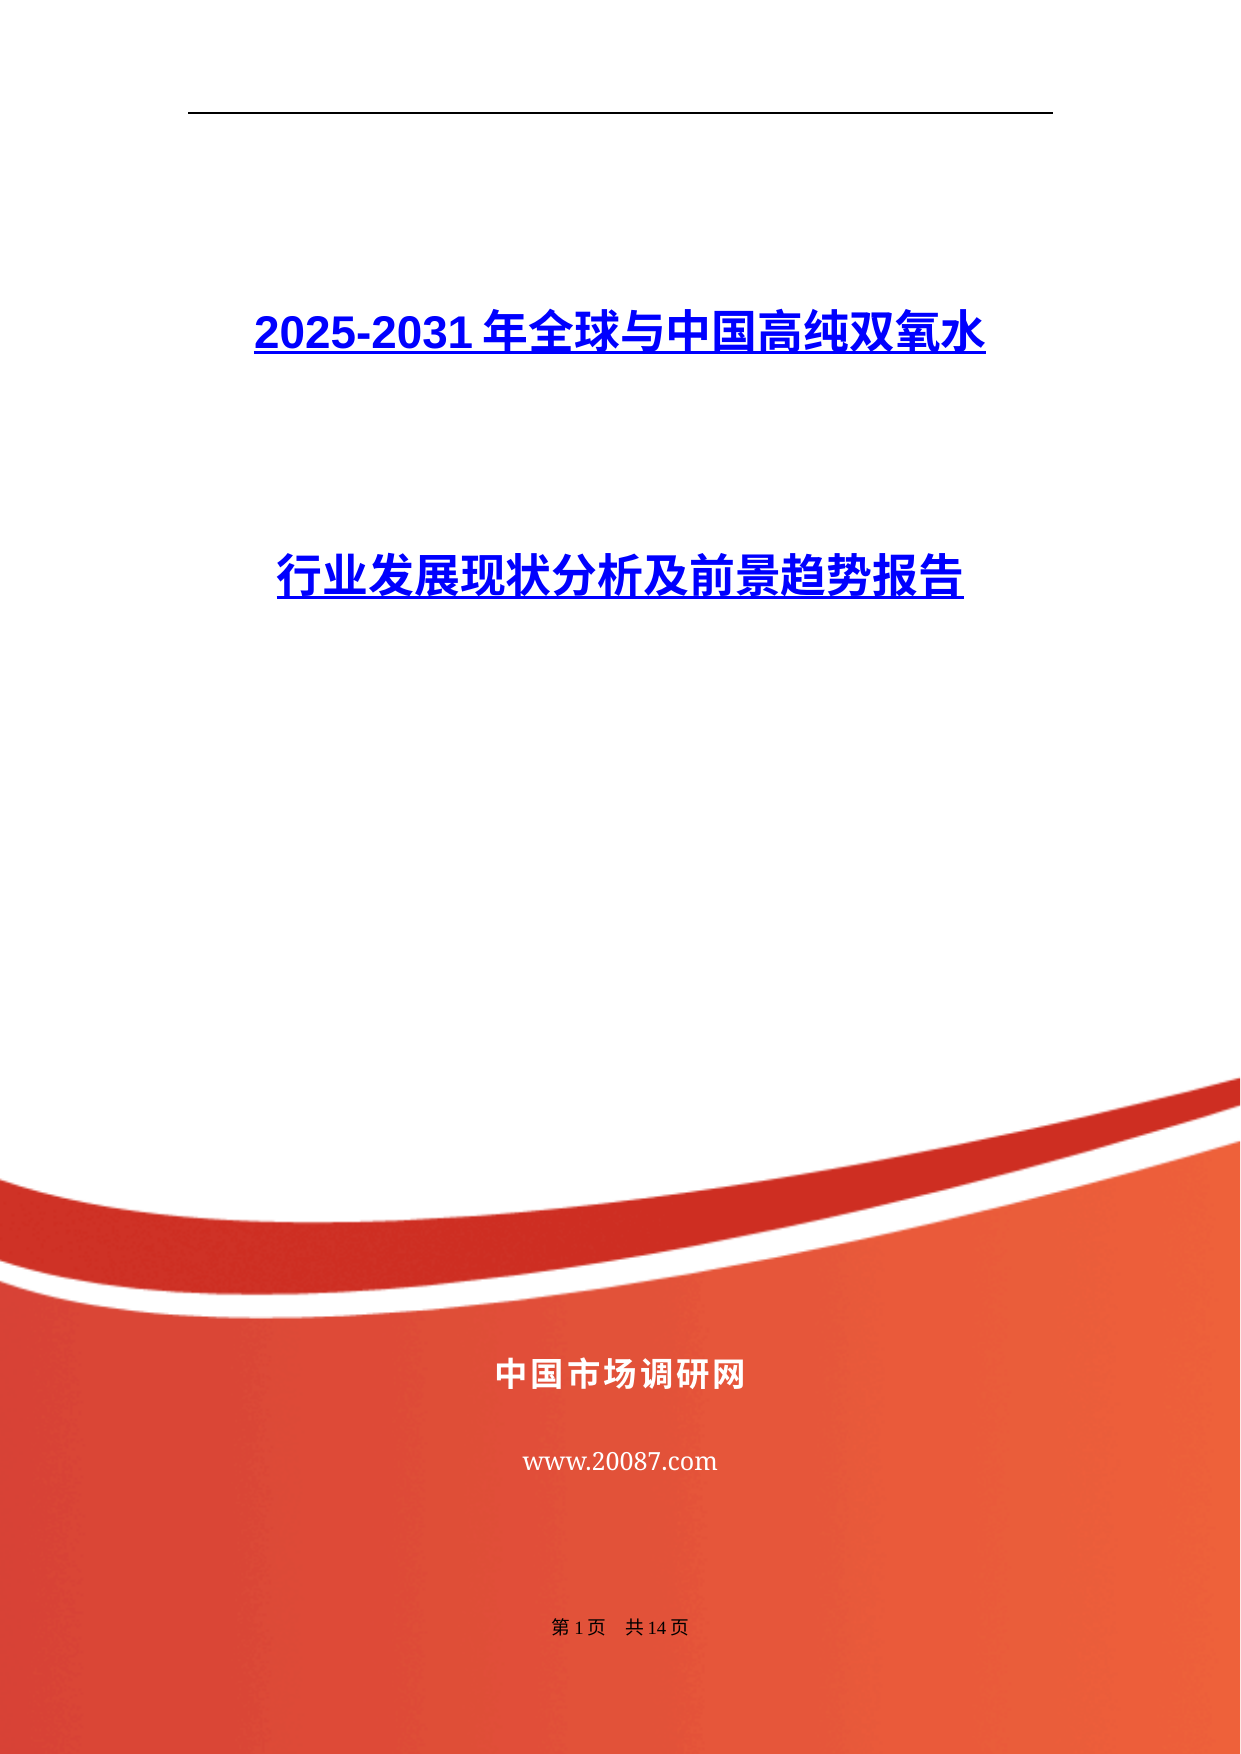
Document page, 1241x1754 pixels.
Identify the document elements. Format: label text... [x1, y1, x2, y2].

picture [0, 1006, 1241, 1754]
text www.20087.com [187, 1428, 1053, 1493]
table_header 2025-2031年全球与中国高纯双氧水行业发展现状分析及前景趋势报告 [188, 207, 1053, 773]
subtitle 中国市场调研网 [187, 1339, 1053, 1404]
